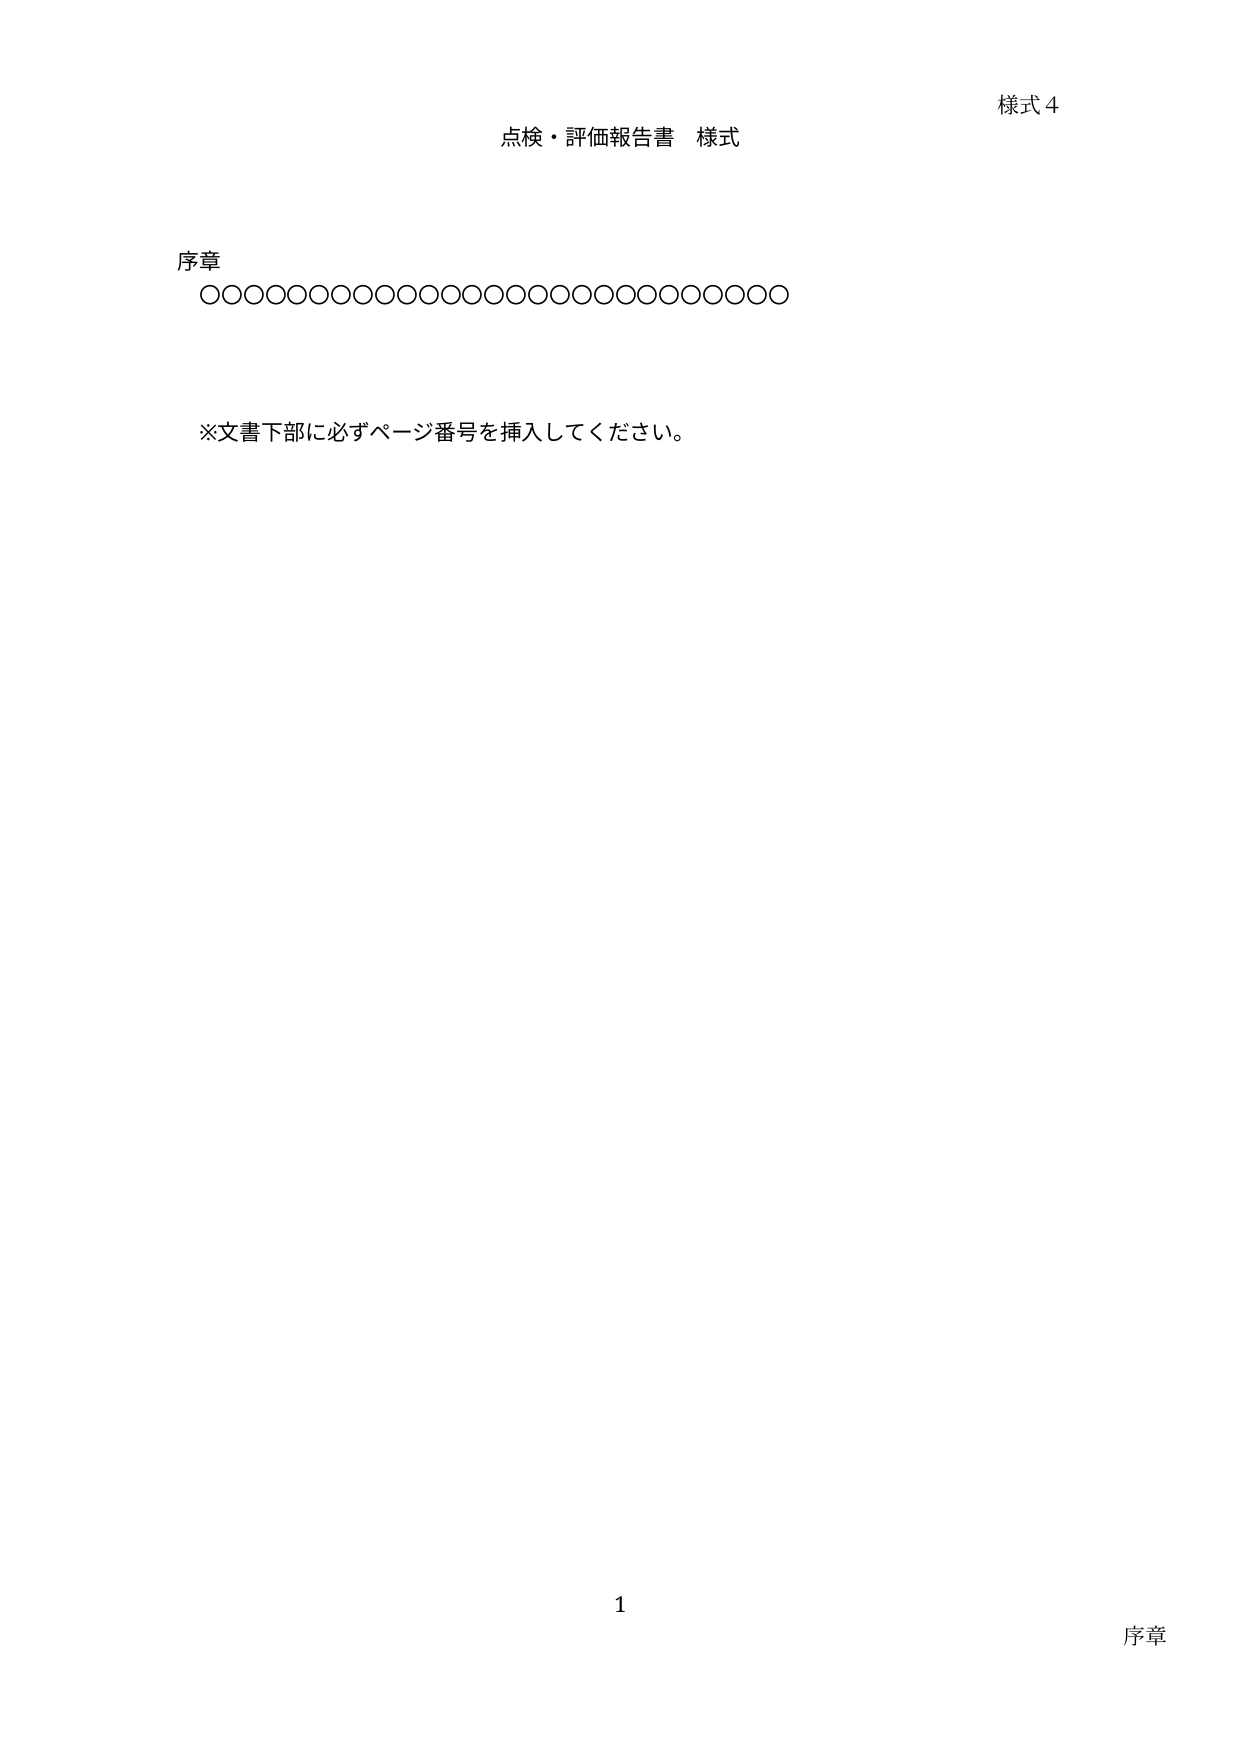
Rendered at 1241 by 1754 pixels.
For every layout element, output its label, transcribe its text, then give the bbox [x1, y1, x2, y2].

subtitle 序章 [177, 243, 1063, 277]
text ※文書下部に必ずページ番号を挿入してください。 [177, 413, 1063, 448]
text 〇〇〇〇〇〇〇〇〇〇〇〇〇〇〇〇〇〇〇〇〇〇〇〇〇〇〇 [177, 277, 1063, 311]
